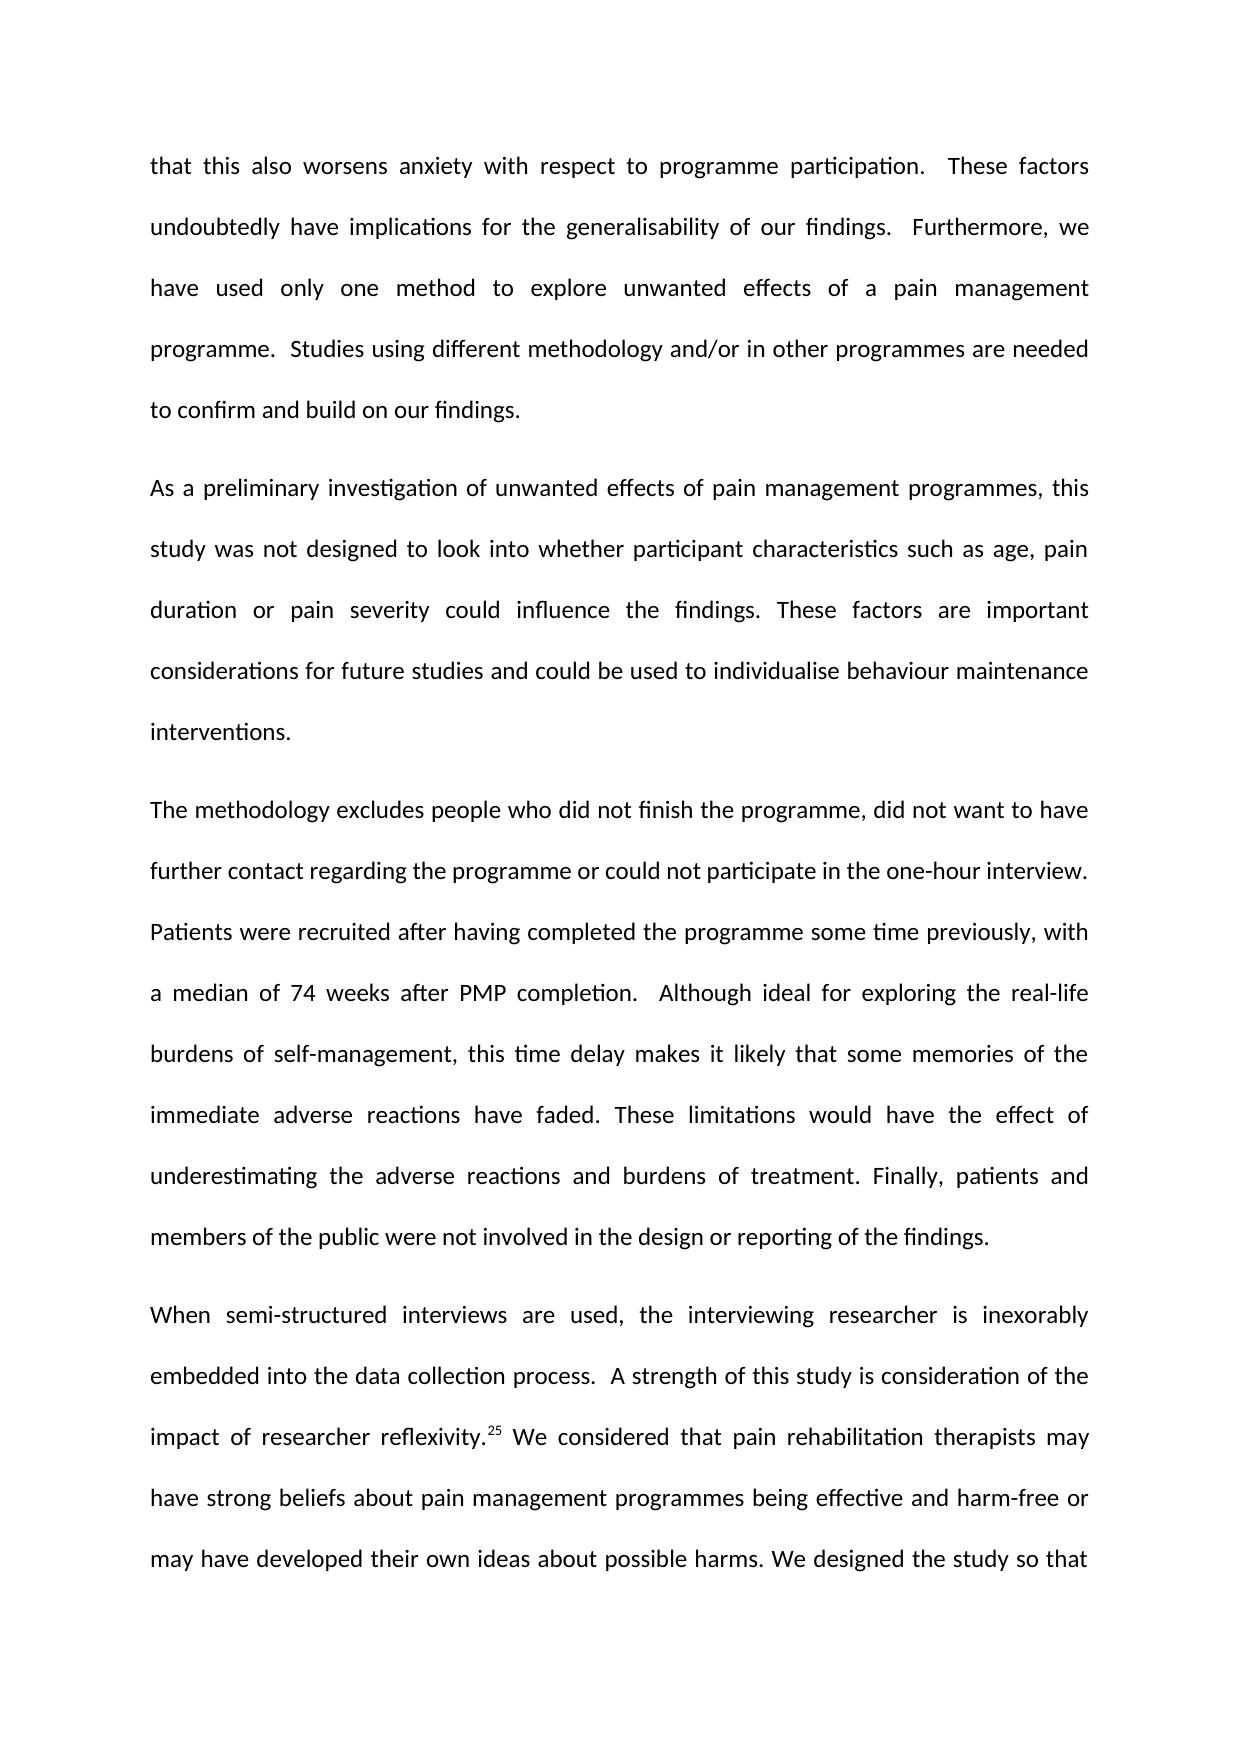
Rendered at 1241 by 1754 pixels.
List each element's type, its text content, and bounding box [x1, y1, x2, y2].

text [150, 1299, 1090, 1573]
text As a preliminary investigation of unwanted effects of pain management programmes, this study was not designed to look into whether participant characteristics such as age, pain duration or pain severity could influence the findings. These factors are important considerations for future studies and could be used to individualise behaviour maintenance interventions. [150, 472, 1090, 747]
text The methodology excludes people who did not finish the programme, did not want to have further contact regarding the programme or could not participate in the one-hour interview. Patients were recruited after having completed the programme some time previously, with a median of 74 weeks after PMP completion. Although ideal for exploring the real-life burdens of self-management, this time delay makes it likely that some memories of the immediate adverse reactions have faded. These limitations would have the effect of underestimating the adverse reactions and burdens of treatment. Finally, patients and members of the public were not involved in the design or reporting of the findings. [150, 794, 1090, 1252]
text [150, 150, 1090, 425]
